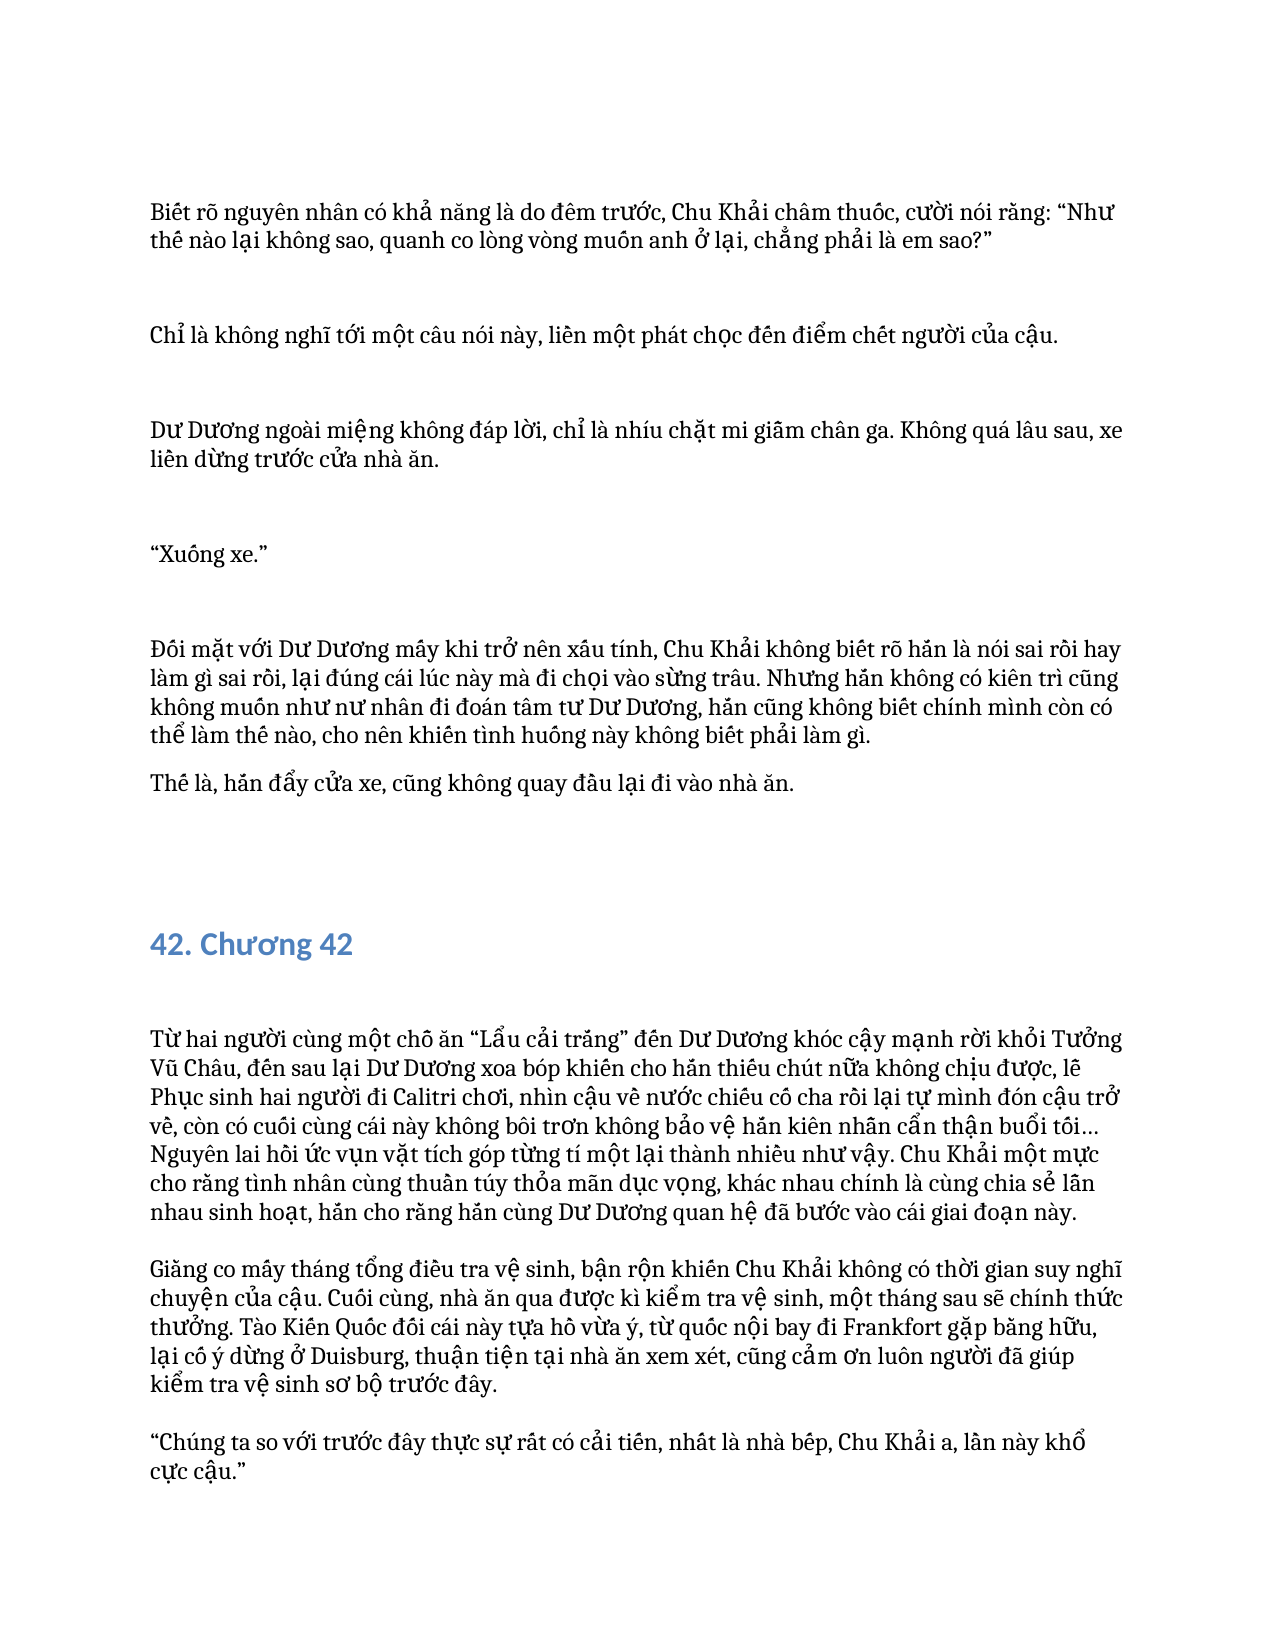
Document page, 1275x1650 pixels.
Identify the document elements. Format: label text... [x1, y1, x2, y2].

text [150, 968, 1125, 1485]
text Thế là, hắn đẩy cửa xe, cũng không quay đầu lại đi vào nhà ăn. [150, 769, 1125, 797]
subtitle 42. Chương 42 [150, 923, 1125, 964]
text Biết rõ nguyên nhân có khả năng là do đêm trước, Chu Khải châm thuốc, cười nói rằng: “Như thế nào lại không sao, quanh co lòng vòng muốn anh ở lại, chẳng phải là em sao?” [150, 197, 1125, 255]
text Dư Dương ngoài miệng không đáp lời, chỉ là nhíu chặt mi giẫm chân ga. Không quá lâu sau, xe liền dừng trước cửa nhà ăn. [150, 416, 1125, 474]
text Đối mặt với Dư Dương mấy khi trở nên xấu tính, Chu Khải không biết rõ hắn là nói sai rồi hay làm gì sai rồi, lại đúng cái lúc này mà đi chọi vào sừng trâu. Nhưng hắn không có kiên trì cũng không muốn như nư nhân đi đoán tâm tư Dư Dương, hắn cũng không biết chính mình còn có thể làm thế nào, cho nên khiến tình huống này không biết phải làm gì. [150, 635, 1125, 750]
text Chỉ là không nghĩ tới một câu nói này, liền một phát chọc đến điểm chết người của cậu. [150, 321, 1125, 350]
text “Xuống xe.” [150, 540, 1125, 569]
